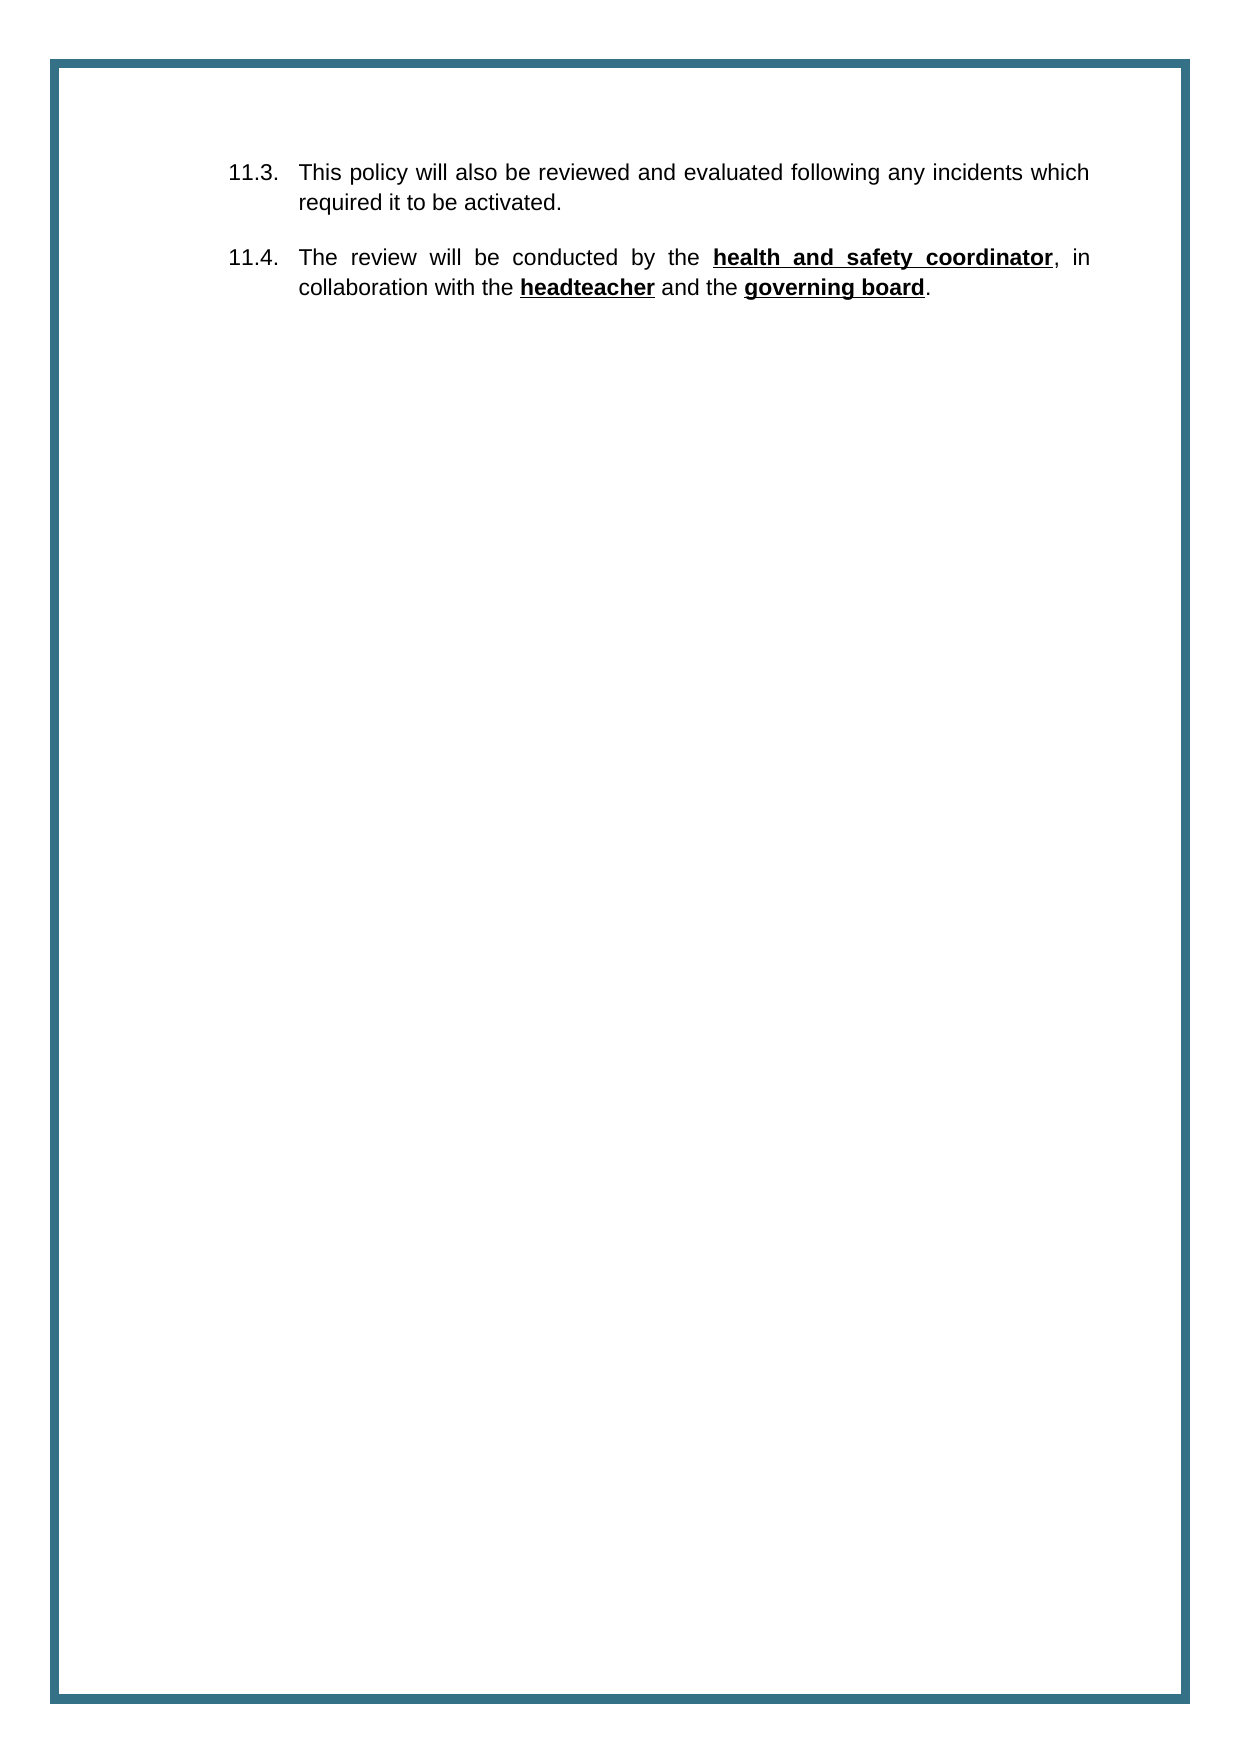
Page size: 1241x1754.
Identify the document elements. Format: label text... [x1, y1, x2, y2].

text This policy will also be reviewed and evaluated following any incidents which required it to be activated. [253, 159, 1090, 215]
text The review will be conducted by the health and safety coordinator, in collaboration with the headteacher and the governing board. [253, 244, 1090, 301]
